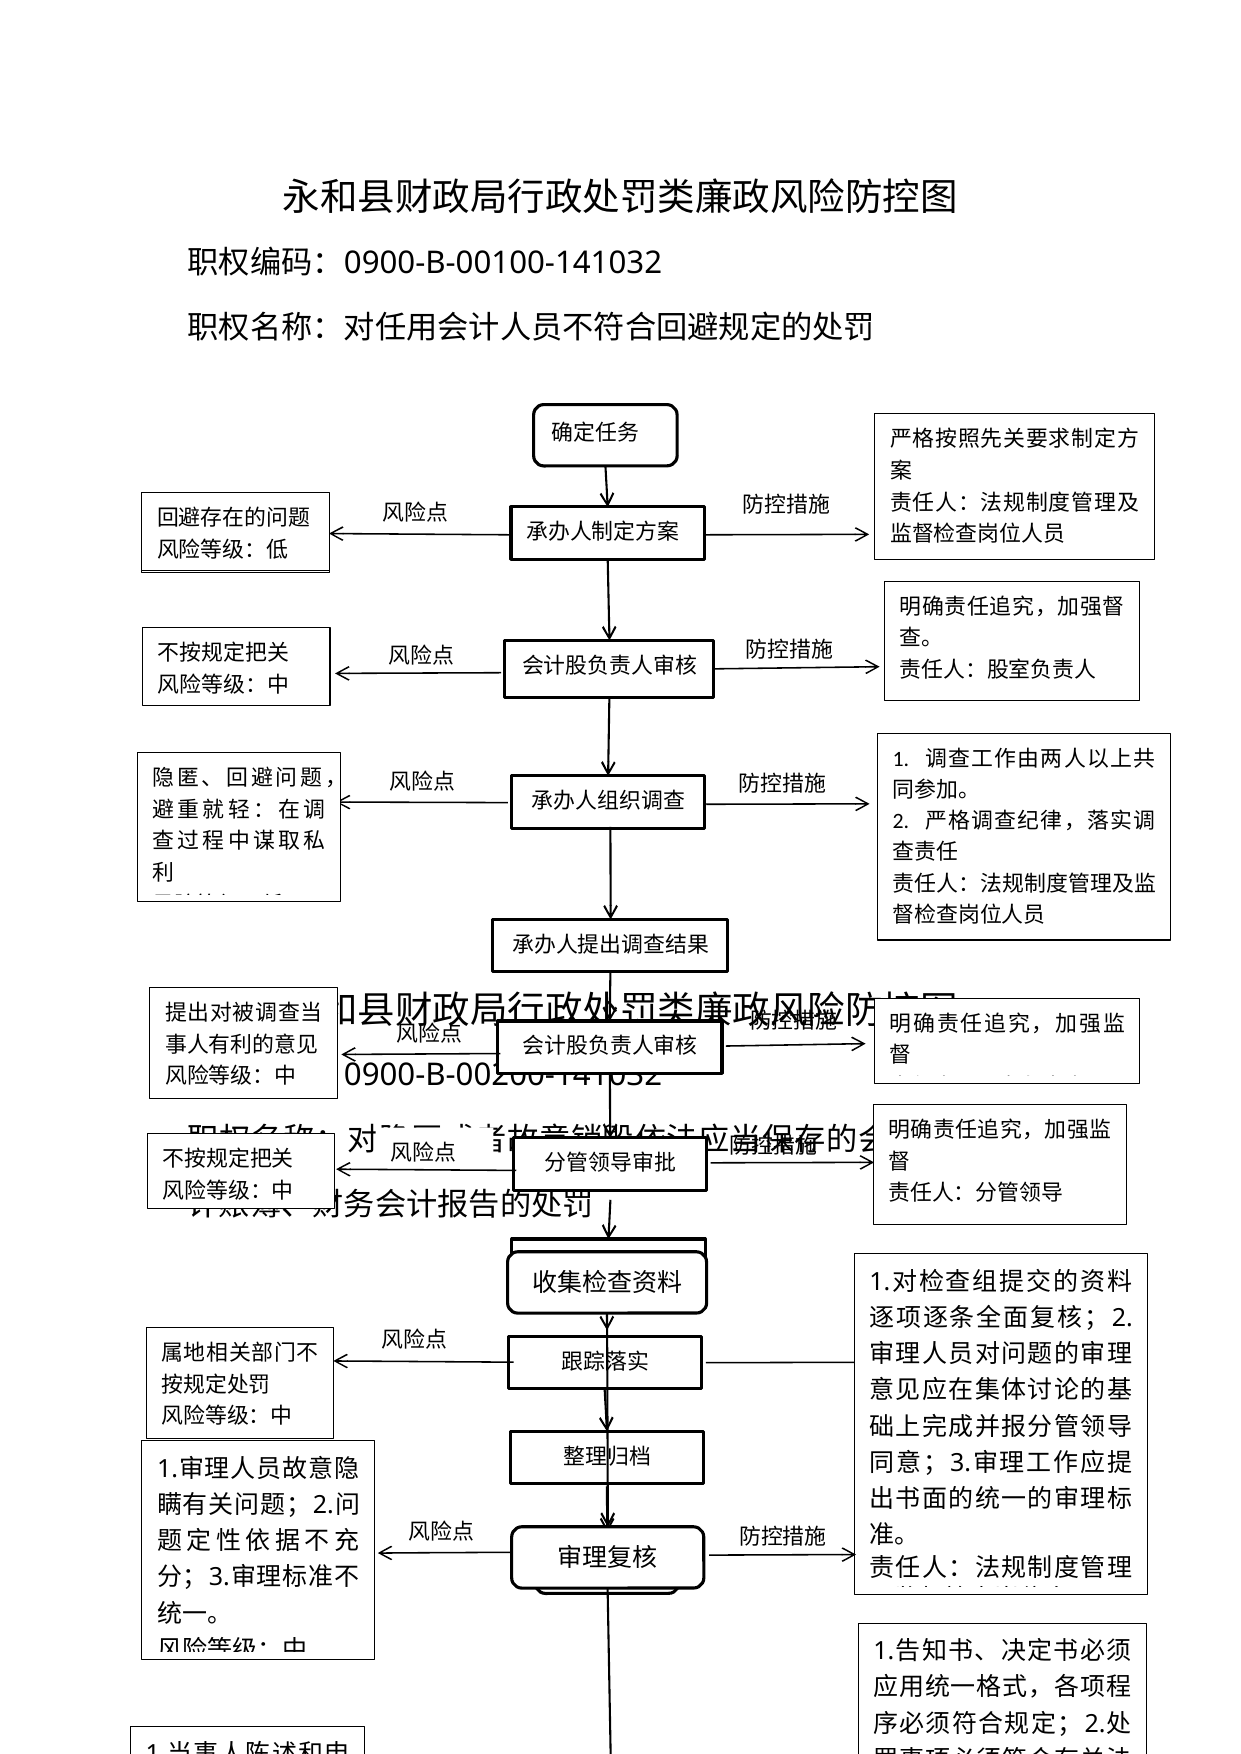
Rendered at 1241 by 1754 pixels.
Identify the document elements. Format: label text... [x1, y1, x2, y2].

text 职权编码：0900-B-00200-141032 [187, 1039, 608, 1104]
text 永和县财政局行政处罚类廉政风险防控图 [187, 974, 609, 1039]
text 永和县财政局行政处罚类廉政风险防控图 [612, 974, 1053, 1039]
text 职权名称：对隐匿或者故意销毁依法应当保存的会计凭证、会计账簿、财务会计报告的处罚 [187, 1104, 1053, 1234]
text 永和县财政局行政处罚类廉政风险防控图 [187, 162, 1053, 227]
text 职权名称：对任用会计人员不符合回避规定的处罚 [187, 292, 1053, 357]
text 职权编码：0900-B-00100-141032 [187, 227, 1053, 292]
text 职权编码：0900-B-00200-141032 [611, 1039, 1053, 1104]
